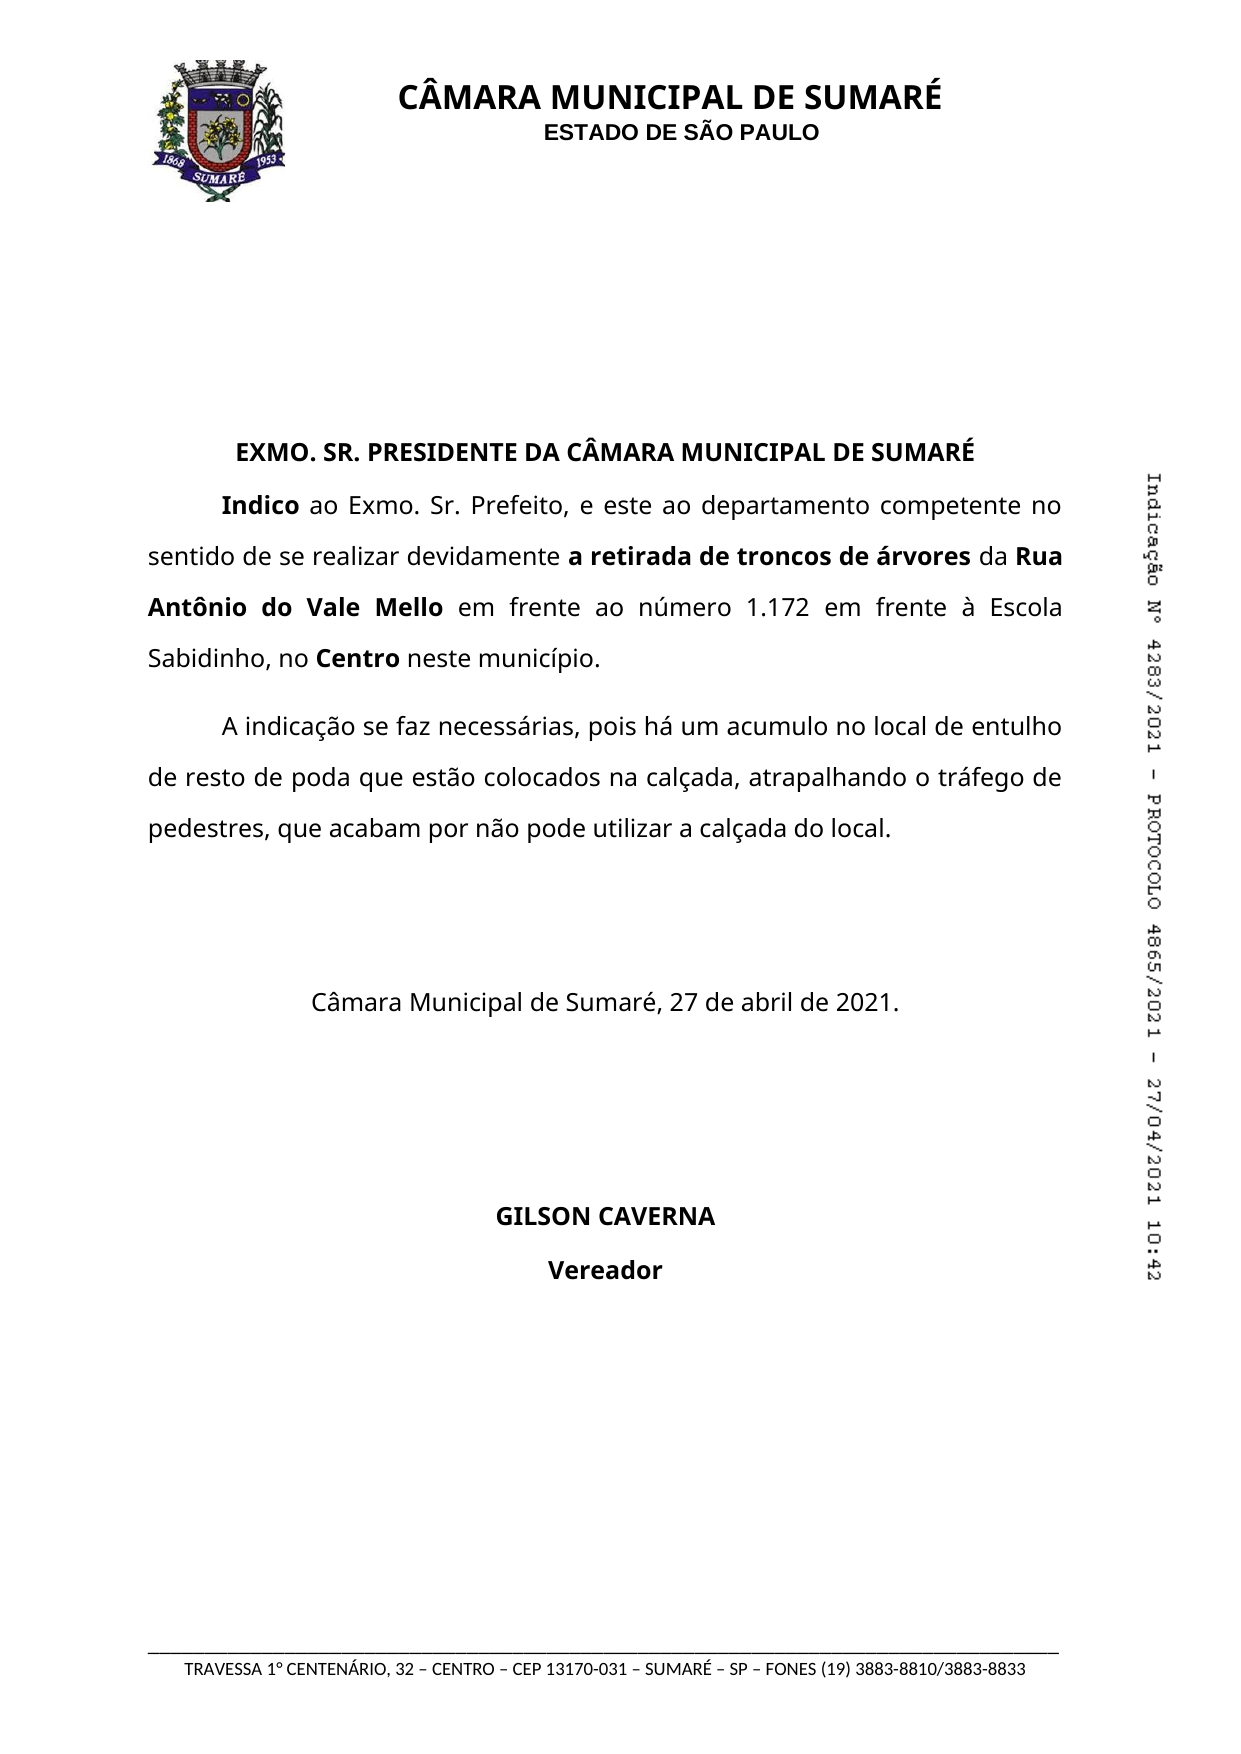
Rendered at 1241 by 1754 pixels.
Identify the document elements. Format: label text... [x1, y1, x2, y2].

text A indicação se faz necessárias, pois há um acumulo no local de entulho de resto de poda que estão colocados na calçada, atrapalhando o tráfego de pedestres, que acabam por não pode utilizar a calçada do local. [148, 708, 1063, 844]
text Câmara Municipal de Sumaré, 27 de abril de 2021. [148, 985, 1063, 1019]
picture [1120, 468, 1183, 1286]
text EXMO. SR. PRESIDENTE DA CÂMARA MUNICIPAL DE SUMARÉ [148, 434, 1063, 468]
text GILSON CAVERNA [148, 1199, 1063, 1233]
text Indico ao Exmo. Sr. Prefeito, e este ao departamento competente no sentido de se realizar devidamente a retirada de troncos de árvores da Rua Antônio do Vale Mello em frente ao número 1.172 em frente à Escola Sabidinho, no Centro neste município. [148, 488, 1063, 675]
text Vereador [148, 1252, 1063, 1286]
picture [147, 60, 286, 202]
